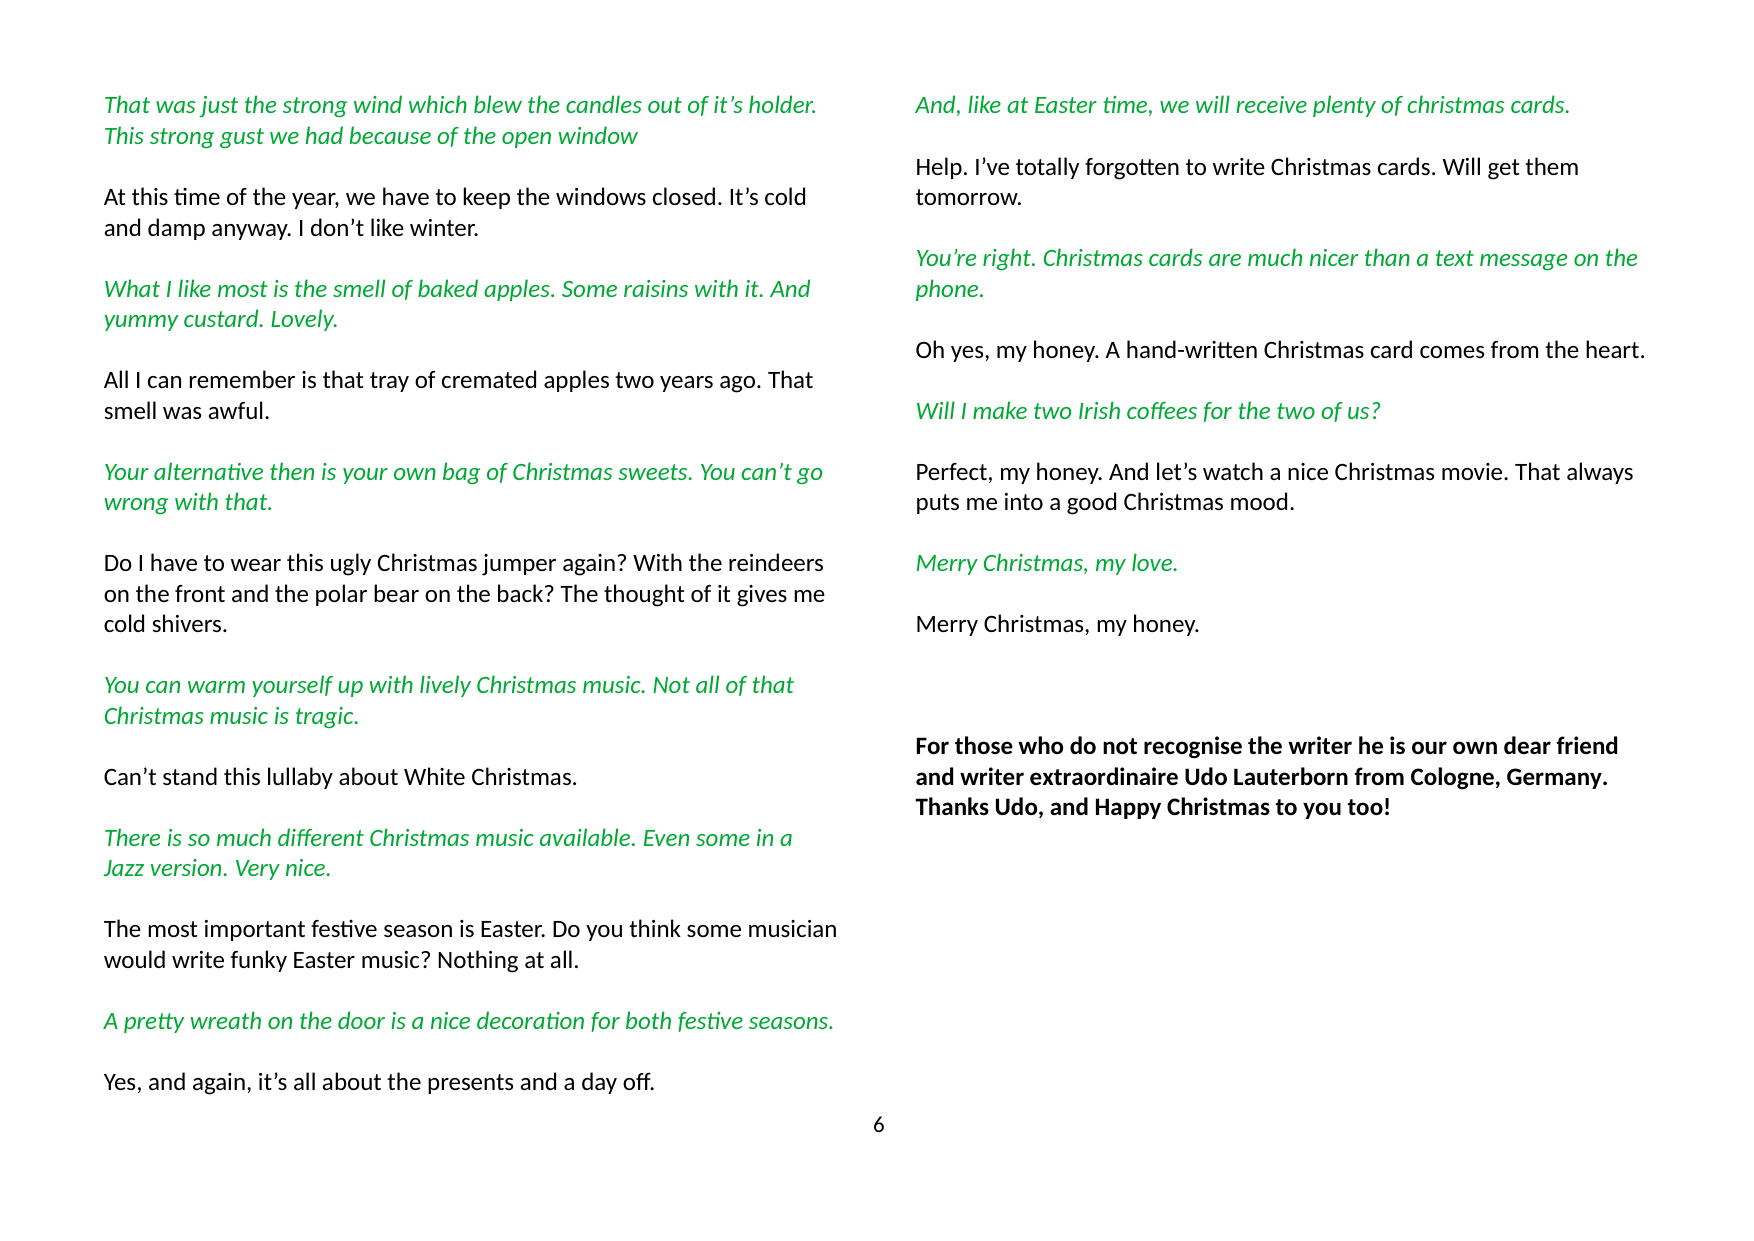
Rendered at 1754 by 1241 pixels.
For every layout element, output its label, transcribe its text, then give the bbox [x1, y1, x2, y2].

text Help. I’ve totally forgotten to write Christmas cards. Will get them tomorrow. [915, 151, 1654, 212]
text Merry Christmas, my love. [915, 547, 1654, 578]
text You can warm yourself up with lively Christmas music. Not all of that Christmas music is tragic. [103, 669, 842, 731]
text Your alternative then is your own bag of Christmas sweets. You can’t go wrong with that. [103, 456, 842, 517]
text That was just the strong wind which blew the candles out of it’s holder. This strong gust we had because of the open window [103, 89, 842, 151]
text The most important festive season is Easter. Do you think some musician would write funky Easter music? Nothing at all. [103, 914, 842, 975]
text For those who do not recognise the writer he is our own dear friend and writer extraordinaire Udo Lauterborn from Cologne, Germany. Thanks Udo, and Happy Christmas to you too! [915, 731, 1654, 822]
text Will I make two Irish coffees for the two of us? [915, 395, 1654, 425]
text All I can remember is that tray of cremated apples two years ago. That smell was awful. [103, 364, 842, 425]
text You’re right. Christmas cards are much nicer than a text message on the phone. [915, 242, 1654, 303]
text Oh yes, my honey. A hand-written Christmas card comes from the heart. [915, 334, 1654, 364]
text Merry Christmas, my honey. [915, 608, 1654, 639]
text Yes, and again, it’s all about the presents and a day off. [103, 1066, 842, 1097]
text Do I have to wear this ugly Christmas jumper again? With the reindeers on the front and the polar bear on the back? The thought of it gives me cold shivers. [103, 547, 842, 639]
text And, like at Easter time, we will receive plenty of christmas cards. [915, 89, 1654, 120]
text Perfect, my honey. And let’s watch a nice Christmas movie. That always puts me into a good Christmas mood. [915, 456, 1654, 517]
text At this time of the year, we have to keep the windows closed. It’s cold and damp anyway. I don’t like winter. [103, 181, 842, 242]
text What I like most is the smell of baked apples. Some raisins with it. And yummy custard. Lovely. [103, 273, 842, 334]
text There is so much different Christmas music available. Even some in a Jazz version. Very nice. [103, 822, 842, 883]
text A pretty wreath on the door is a nice decoration for both festive seasons. [103, 1005, 842, 1036]
text Can’t stand this lullaby about White Christmas. [103, 761, 842, 792]
